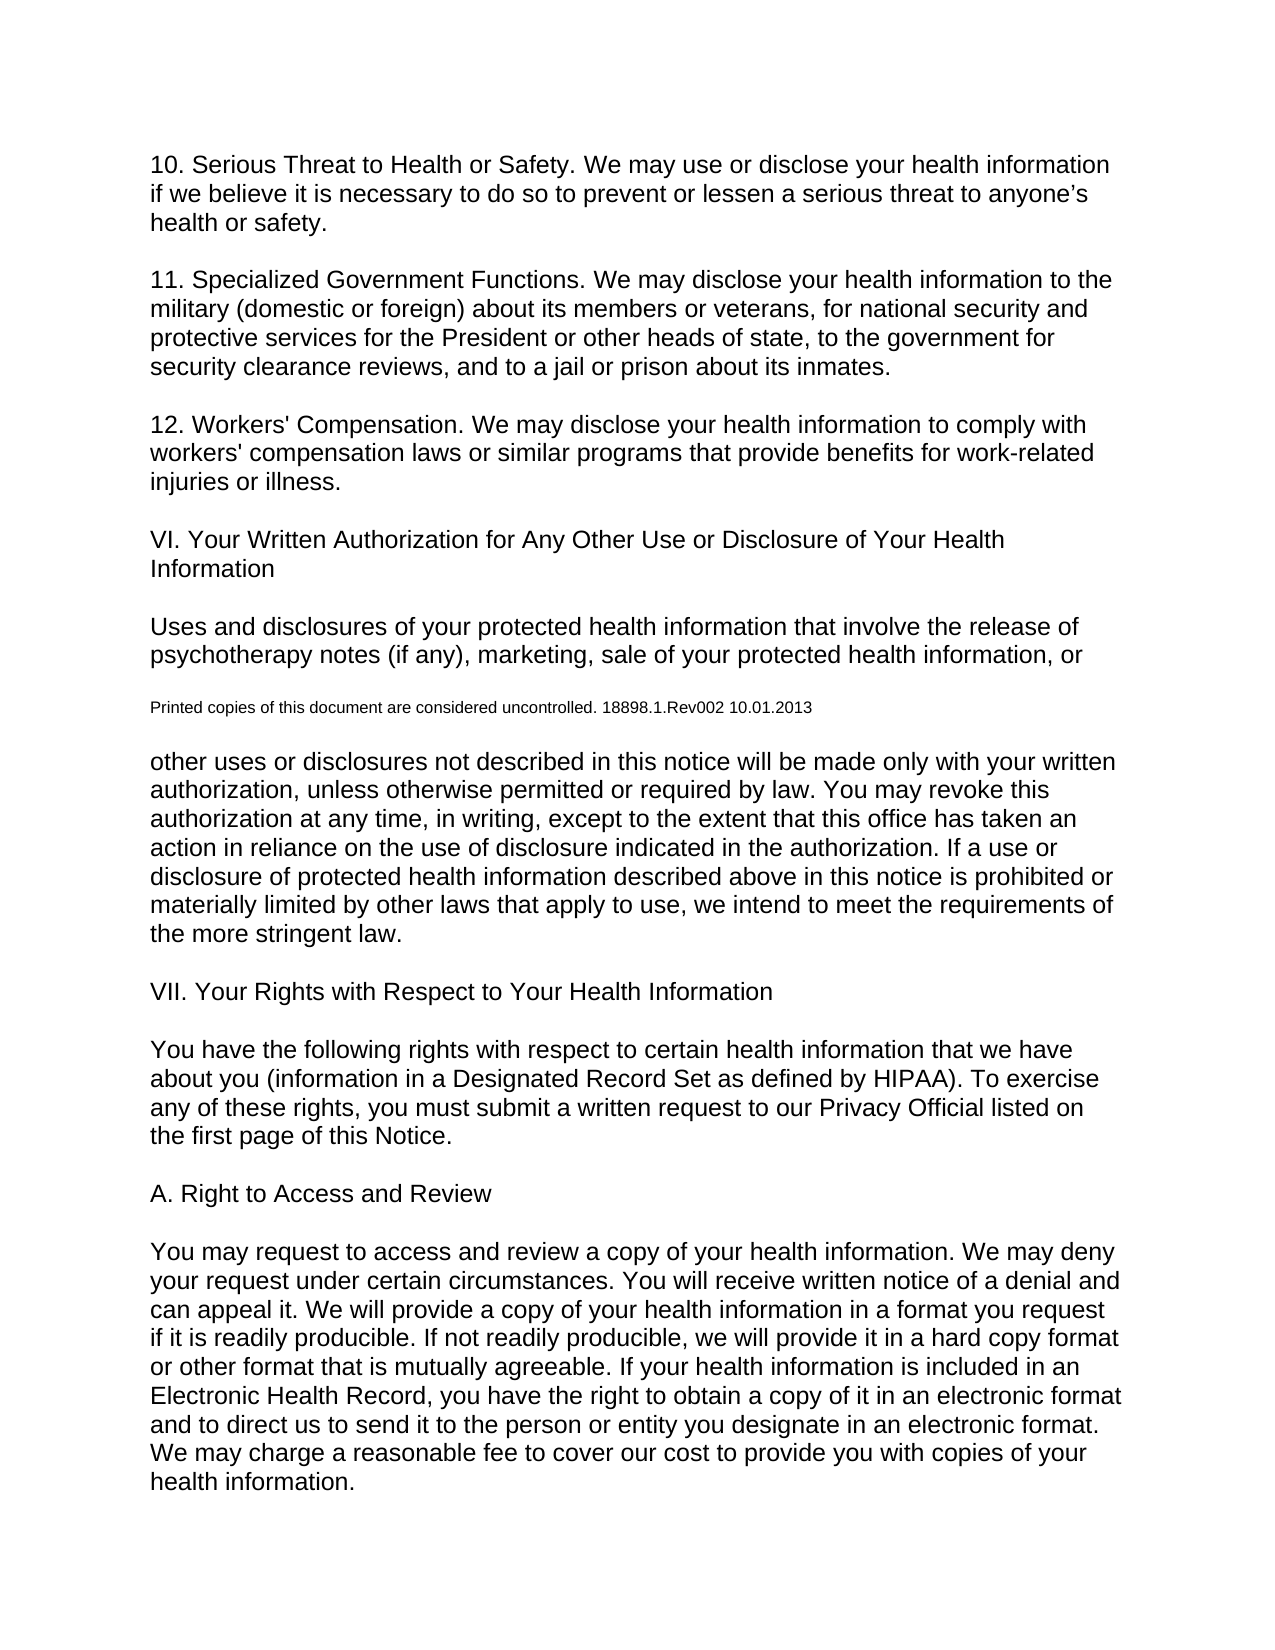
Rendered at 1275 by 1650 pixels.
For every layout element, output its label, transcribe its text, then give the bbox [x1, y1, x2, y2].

text Printed copies of this document are considered uncontrolled. 18898.1.Rev002 10.01.2013 [150, 698, 1125, 717]
text Uses and disclosures of your protected health information that involve the release of psychotherapy notes (if any), marketing, sale of your protected health information, or [150, 612, 1125, 669]
text other uses or disclosures not described in this notice will be made only with your written authorization, unless otherwise permitted or required by law. You may revoke this authorization at any time, in writing, except to the extent that this office has taken an action in reliance on the use of disclosure indicated in the authorization. If a use or disclosure of protected health information described above in this notice is prohibited or materially limited by other laws that apply to use, we intend to meet the requirements of the more stringent law. [150, 747, 1125, 948]
text 10. Serious Threat to Health or Safety. We may use or disclose your health information if we believe it is necessary to do so to prevent or lessen a serious threat to anyone’s health or safety. [150, 150, 1125, 236]
text You have the following rights with respect to certain health information that we have about you (information in a Designated Record Set as defined by HIPAA). To exercise any of these rights, you must submit a written request to our Privacy Official listed on the first page of this Notice. [150, 1035, 1125, 1150]
text 12. Workers' Compensation. We may disclose your health information to comply with workers' compensation laws or similar programs that provide benefits for work-related injuries or illness. [150, 409, 1125, 496]
text VI. Your Written Authorization for Any Other Use or Disclosure of Your Health Information [150, 525, 1125, 582]
text A. Right to Access and Review [150, 1179, 1125, 1208]
text VII. Your Rights with Respect to Your Health Information [150, 977, 1125, 1006]
text You may request to access and review a copy of your health information. We may deny your request under certain circumstances. You will receive written notice of a denial and can appeal it. We will provide a copy of your health information in a format you request if it is readily producible. If not readily producible, we will provide it in a hard copy format or other format that is mutually agreeable. If your health information is included in an Electronic Health Record, you have the right to obtain a copy of it in an electronic format and to direct us to send it to the person or entity you designate in an electronic format. We may charge a reasonable fee to cover our cost to provide you with copies of your health information. [150, 1237, 1125, 1496]
text 11. Specialized Government Functions. We may disclose your health information to the military (domestic or foreign) about its members or veterans, for national security and protective services for the President or other heads of state, to the government for security clearance reviews, and to a jail or prison about its inmates. [150, 265, 1125, 380]
